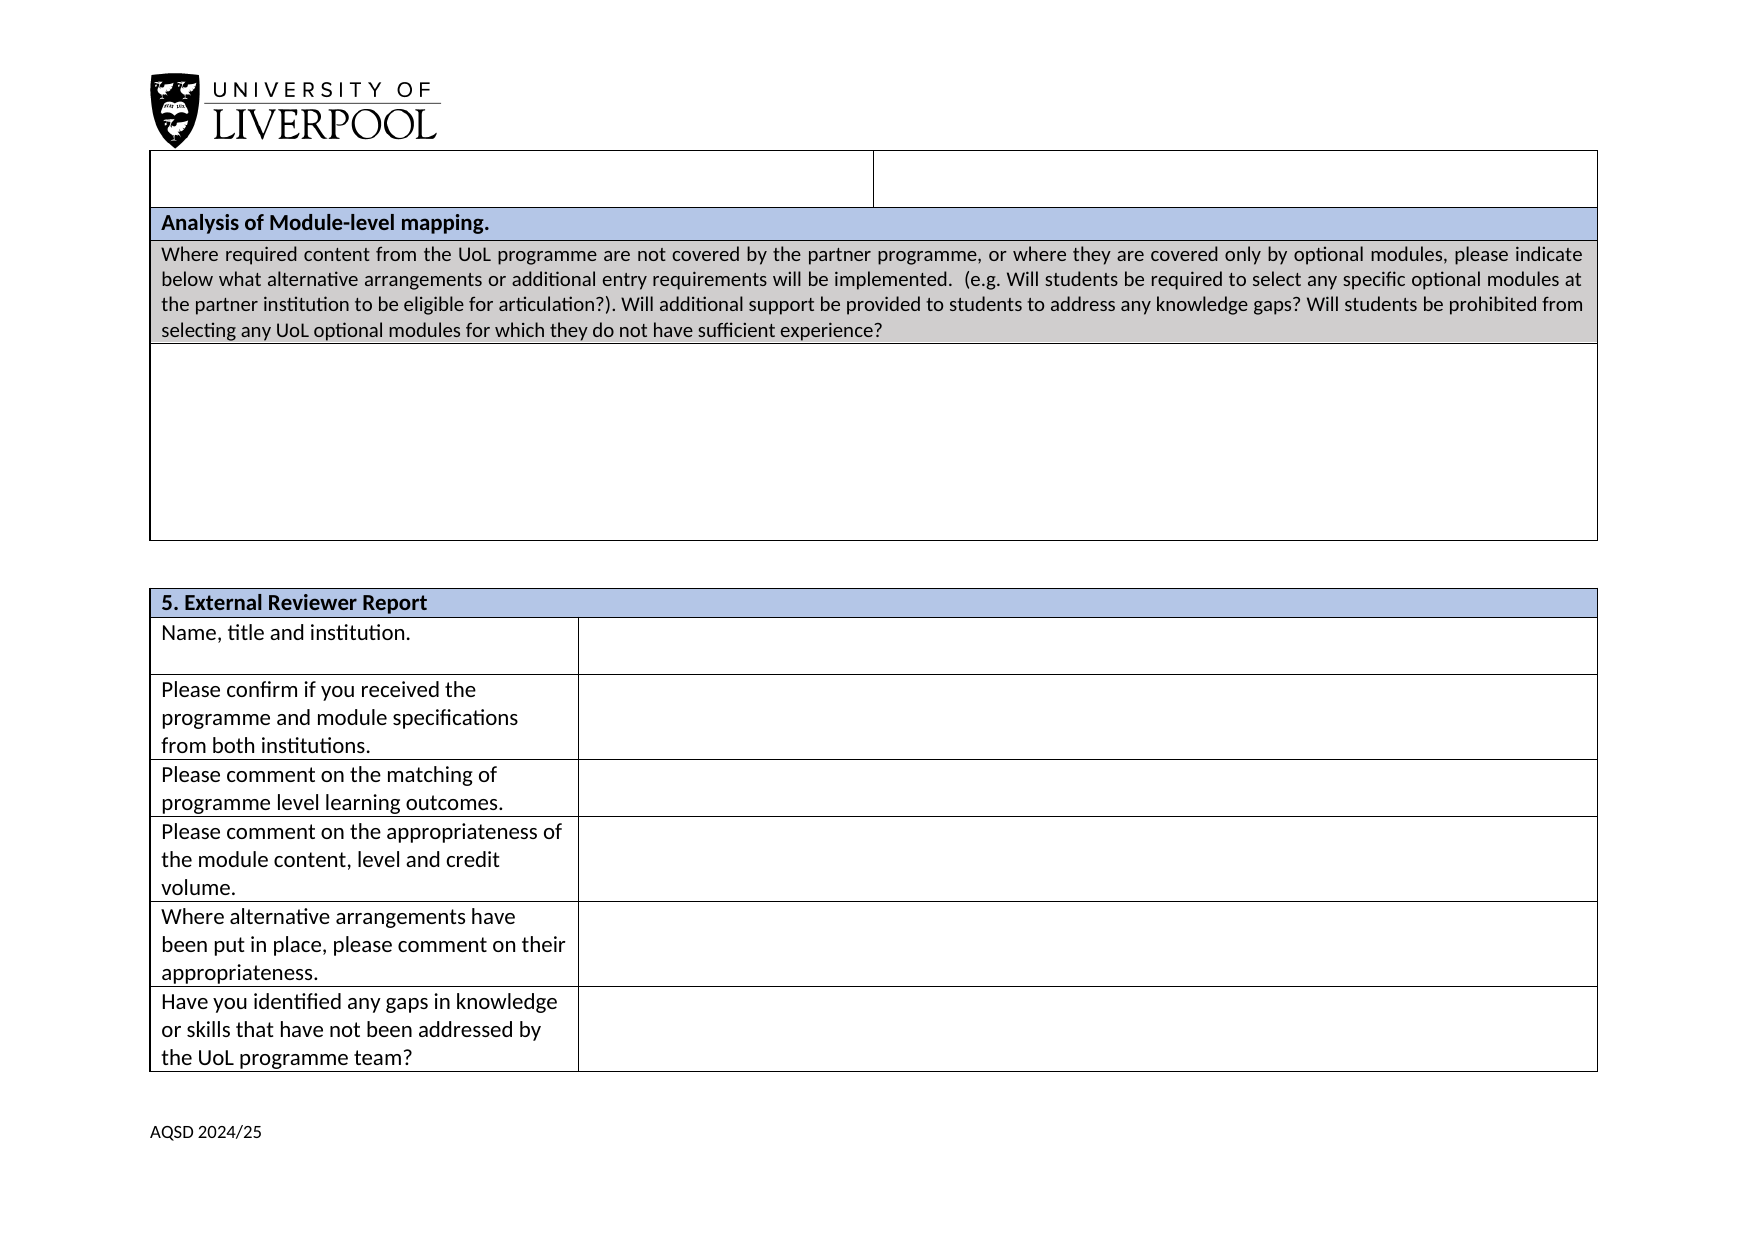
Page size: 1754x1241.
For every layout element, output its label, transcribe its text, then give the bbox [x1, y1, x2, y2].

table_cell Where required content from the UoL programme are not covered by the partner programme, or where they are covered only by optional modules, please indicate below what alternative arrangements or additional entry requirements will be implemented. (e.g. Will students be required to select any specific optional modules at the partner institution to be eligible for articulation?). Will additional support be provided to students to address any knowledge gaps? Will students be prohibited from selecting any UoL optional modules for which they do not have sufficient experience? [151, 241, 1597, 342]
table_cell [579, 760, 1597, 816]
table_cell Name, title and institution. [151, 618, 578, 674]
table_cell [151, 344, 1597, 539]
picture [150, 73, 442, 149]
table_cell [874, 151, 1597, 207]
table_cell [151, 151, 873, 207]
table_cell Please comment on the matching of programme level learning outcomes. [151, 760, 578, 816]
table_cell Please comment on the appropriateness of the module content, level and credit volume. [151, 817, 578, 901]
table_cell Where alternative arrangements have been put in place, please comment on their appropriateness. [151, 902, 578, 986]
table_header 5. External Reviewer Report [151, 589, 1597, 617]
table_cell Have you identified any gaps in knowledge or skills that have not been addressed by the UoL programme team? [151, 987, 578, 1071]
table_cell Please confirm if you received the programme and module specifications from both institutions. [151, 675, 578, 759]
table_cell [579, 618, 1597, 674]
table_cell [579, 987, 1597, 1071]
table_cell [579, 902, 1597, 986]
table_cell [579, 675, 1597, 759]
table_cell Analysis of Module-level mapping. [151, 208, 1597, 240]
table_cell [579, 817, 1597, 901]
